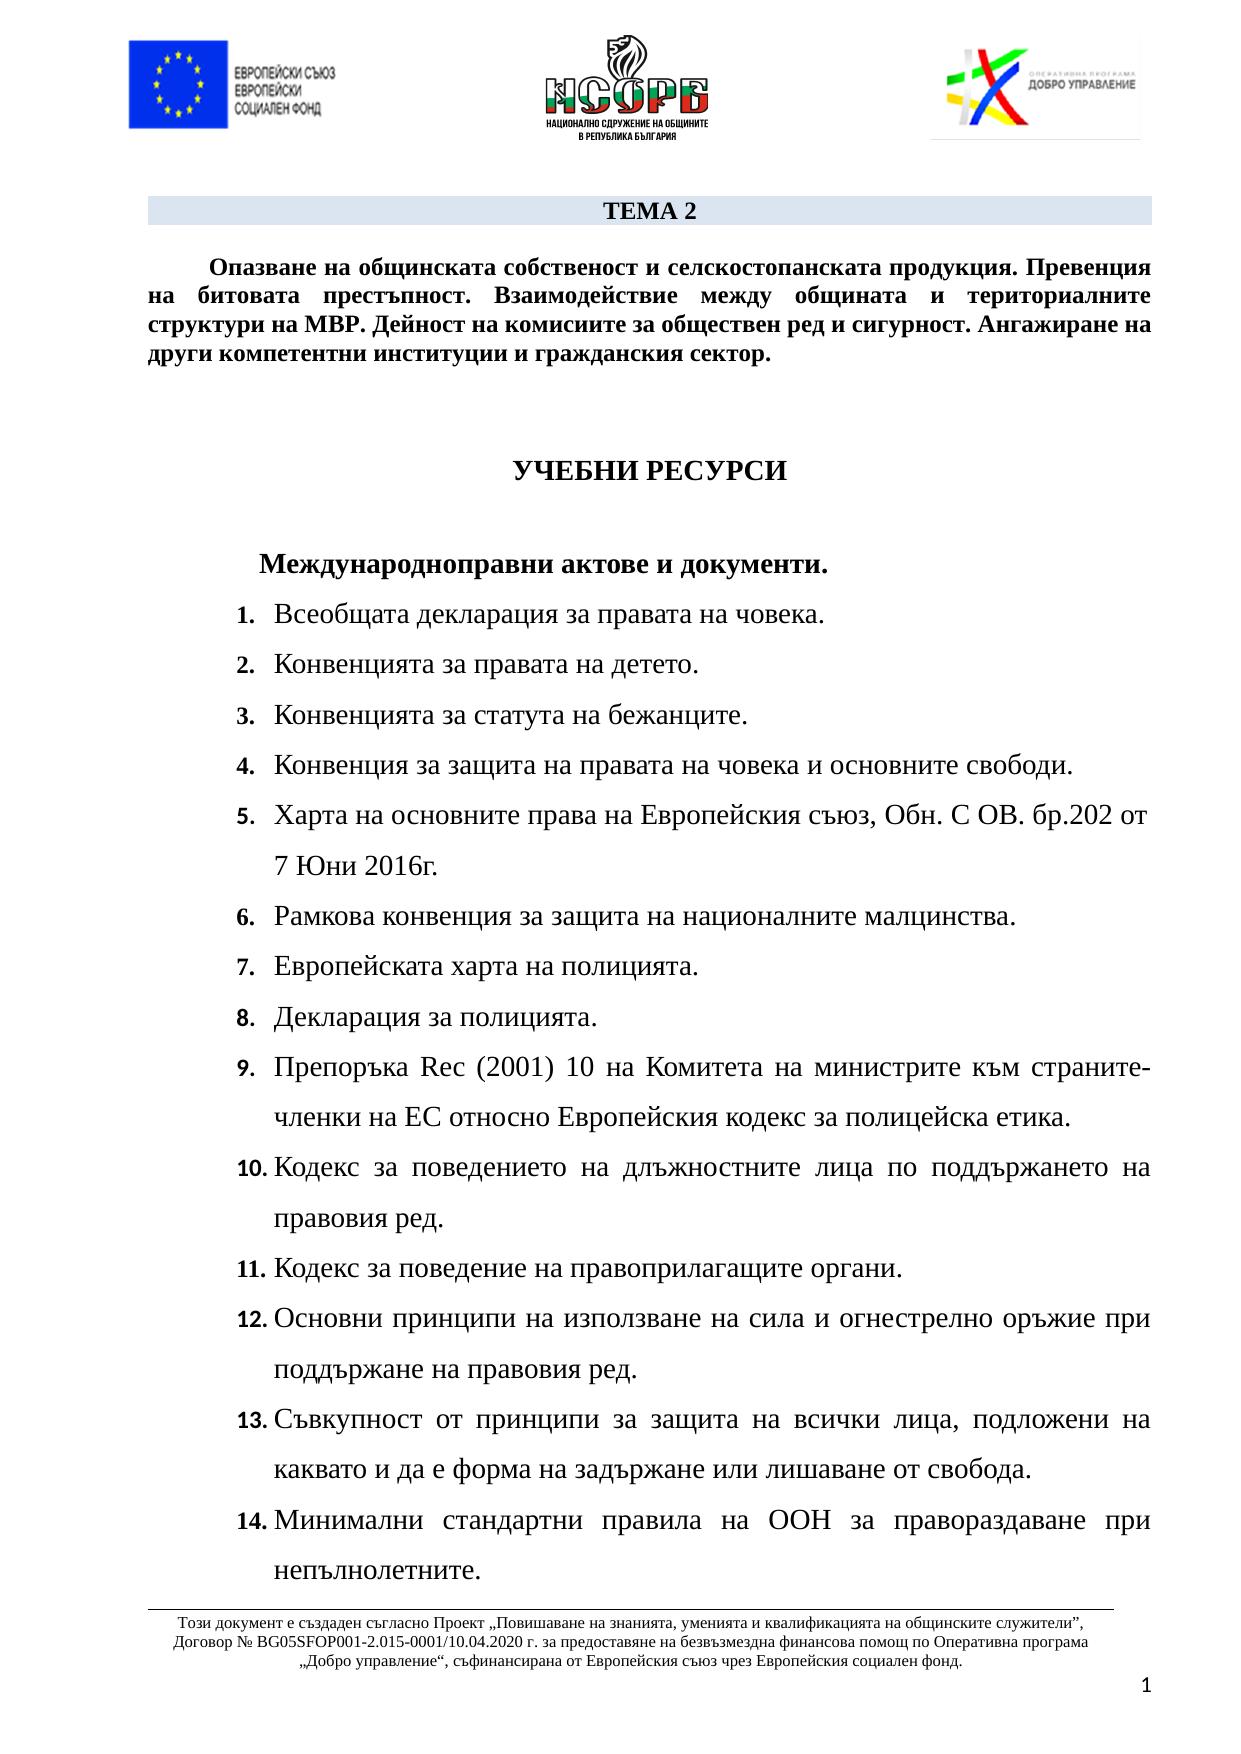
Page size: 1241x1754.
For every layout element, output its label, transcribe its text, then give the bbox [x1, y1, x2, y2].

text ТЕМА 2 [148, 196, 1152, 225]
list Кодекс за поведение на правоприлагащите органи. [236, 1250, 1152, 1284]
list Рамкова конвенция за защита на националните малцинства. [236, 898, 1152, 932]
list УЧЕБНИ РЕСУРСИ [148, 453, 1152, 487]
list Всеобщата декларация за правата на човека. [236, 596, 1152, 630]
list Конвенцията за статута на бежанците. [236, 697, 1152, 730]
list Основни принципи на използване на сила и огнестрелно оръжие при поддържане на правовия ред. [236, 1301, 1152, 1384]
picture [930, 36, 1141, 140]
list Кодекс за поведението на длъжностните лица по поддържането на правовия ред. [236, 1149, 1152, 1233]
text Опазване на общинската собственост и селскостопанската продукция. Превенция на битовата престъпност. Взаимодействие между общината и териториалните структури на МВР. Дейност на комисиите за обществен ред и сигурност. Ангажиране на други компетентни институции и гражданския сектор. [148, 252, 1152, 367]
list Европейската харта на полицията. [236, 948, 1152, 982]
list Препоръка Rec (2001) 10 на Комитета на министрите към страните-членки на ЕС относно Европейския кодекс за полицейска етика. [236, 1049, 1152, 1133]
list Конвенция за защита на правата на човека и основните свободи. [236, 747, 1152, 781]
list Минимални стандартни правила на ООН за правораздаване при непълнолетните. [236, 1502, 1152, 1586]
list Харта на основните права на Европейския съюз, Обн. C ОВ. бр.202 от 7 Юни 2016г. [236, 797, 1152, 881]
list Съвкупност от принципи за защита на всички лица, подложени на каквато и да е форма на задържане или лишаване от свобода. [236, 1401, 1152, 1485]
text Международноправни актове и документи. [259, 546, 1152, 579]
picture [118, 29, 355, 140]
picture [545, 35, 708, 140]
list Конвенцията за правата на детето. [236, 646, 1152, 680]
list Декларация за полицията. [236, 999, 1152, 1032]
